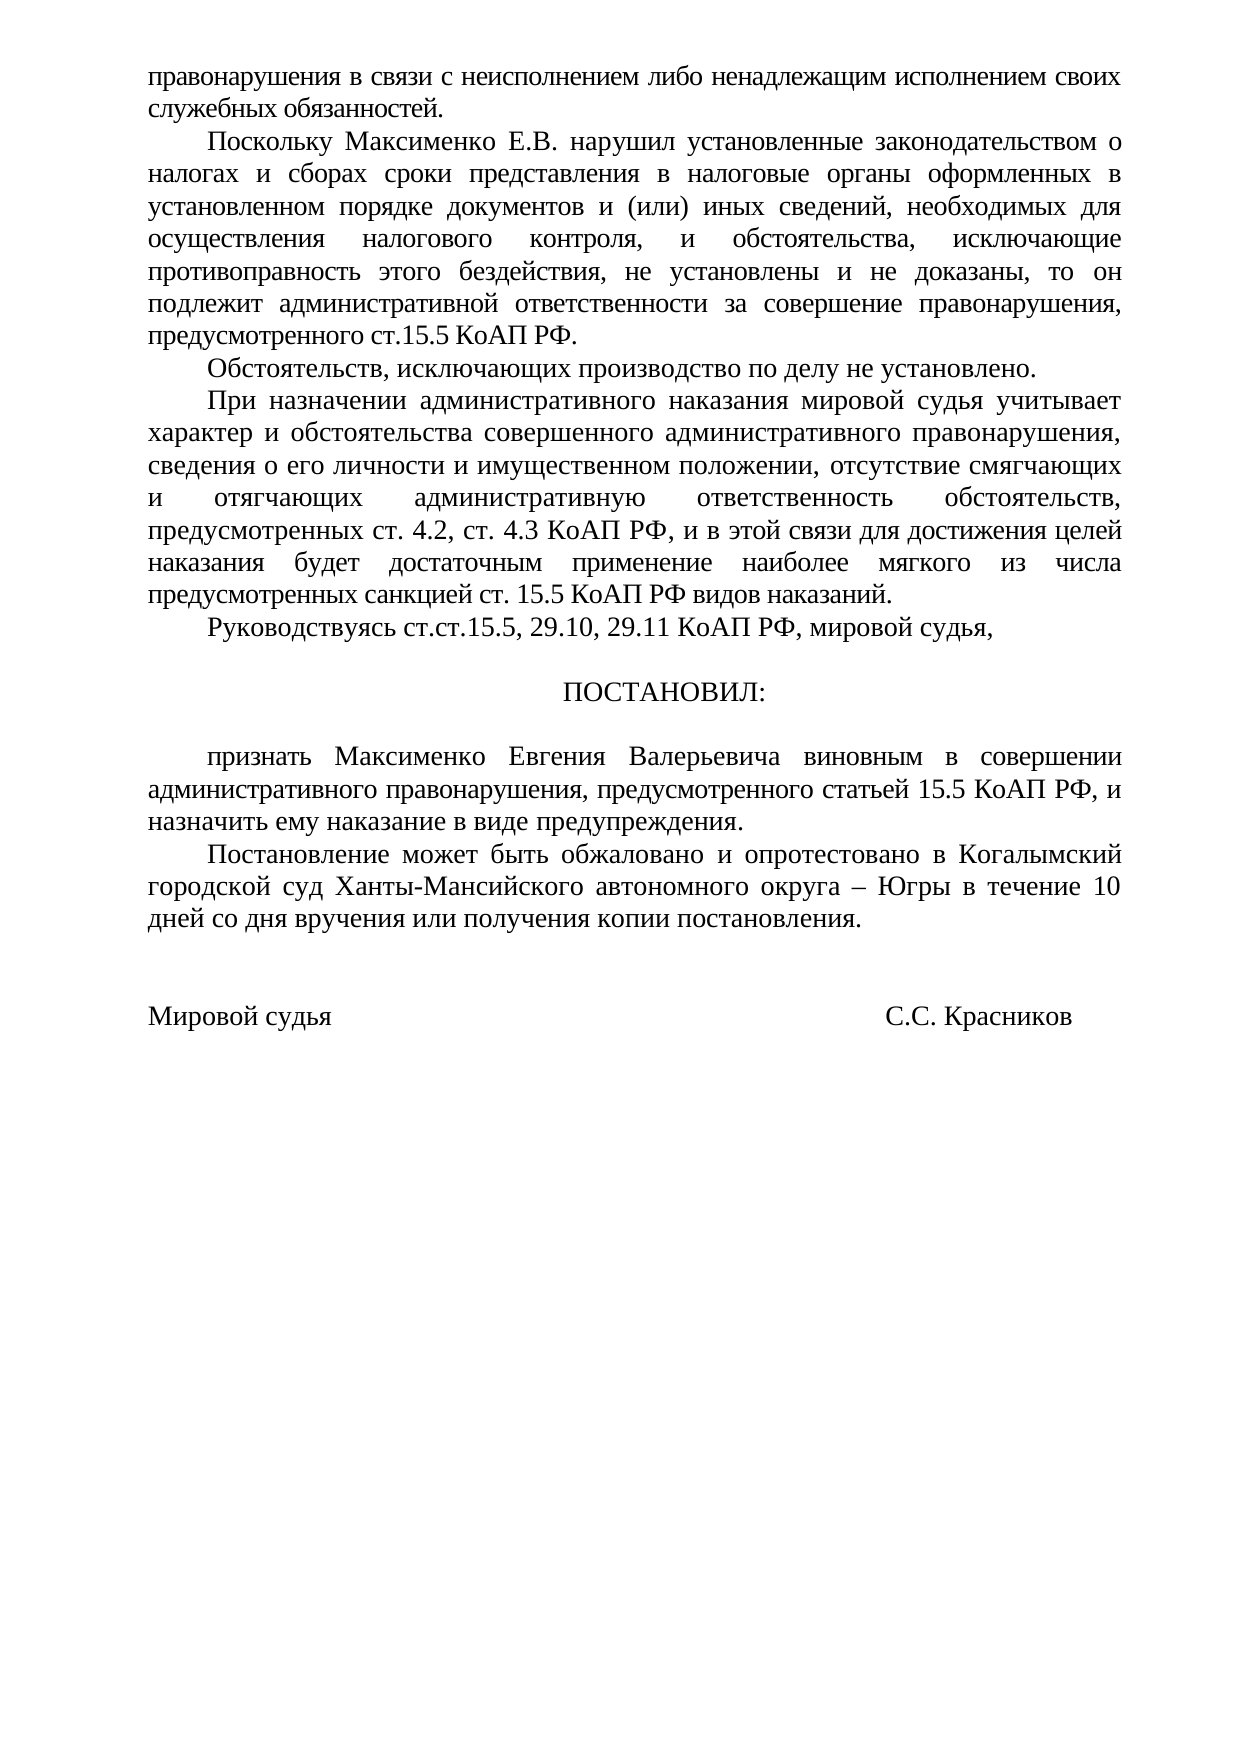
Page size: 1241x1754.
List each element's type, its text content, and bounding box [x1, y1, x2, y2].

text Руководствуясь ст.ст.15.5, 29.10, 29.11 КоАП РФ, мировой судья, [148, 610, 1122, 642]
text Мировой судья С.С. Красников [148, 999, 1122, 1031]
text признать Максименко Евгения Валерьевича виновным в совершении административного правонарушения, предусмотренного статьей 15.5 КоАП РФ, и назначить ему наказание в виде предупреждения. [148, 739, 1122, 837]
text При назначении административного наказания мировой судья учитывает характер и обстоятельства совершенного административного правонарушения, сведения о его личности и имущественном положении, отсутствие смягчающих и отягчающих административную ответственность обстоятельств, предусмотренных ст. 4.2, ст. 4.3 КоАП РФ, и в этой связи для достижения целей наказания будет достаточным применение наиболее мягкого из числа предусмотренных санкцией ст. 15.5 КоАП РФ видов наказаний. [148, 383, 1122, 610]
text Постановление может быть обжаловано и опротестовано в Когалымский городской суд Ханты-Мансийского автономного округа – Югры в течение 10 дней со дня вручения или получения копии постановления. [148, 837, 1122, 934]
text Обстоятельств, исключающих производство по делу не установлено. [148, 351, 1122, 383]
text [148, 59, 1122, 124]
text ПОСТАНОВИЛ: [148, 675, 1122, 707]
text Поскольку Максименко Е.В. нарушил установленные законодательством о налогах и сборах сроки представления в налоговые органы оформленных в установленном порядке документов и (или) иных сведений, необходимых для осуществления налогового контроля, и обстоятельства, исключающие противоправность этого бездействия, не установлены и не доказаны, то он подлежит административной ответственности за совершение правонарушения, предусмотренного ст.15.5 КоАП РФ. [148, 124, 1122, 351]
